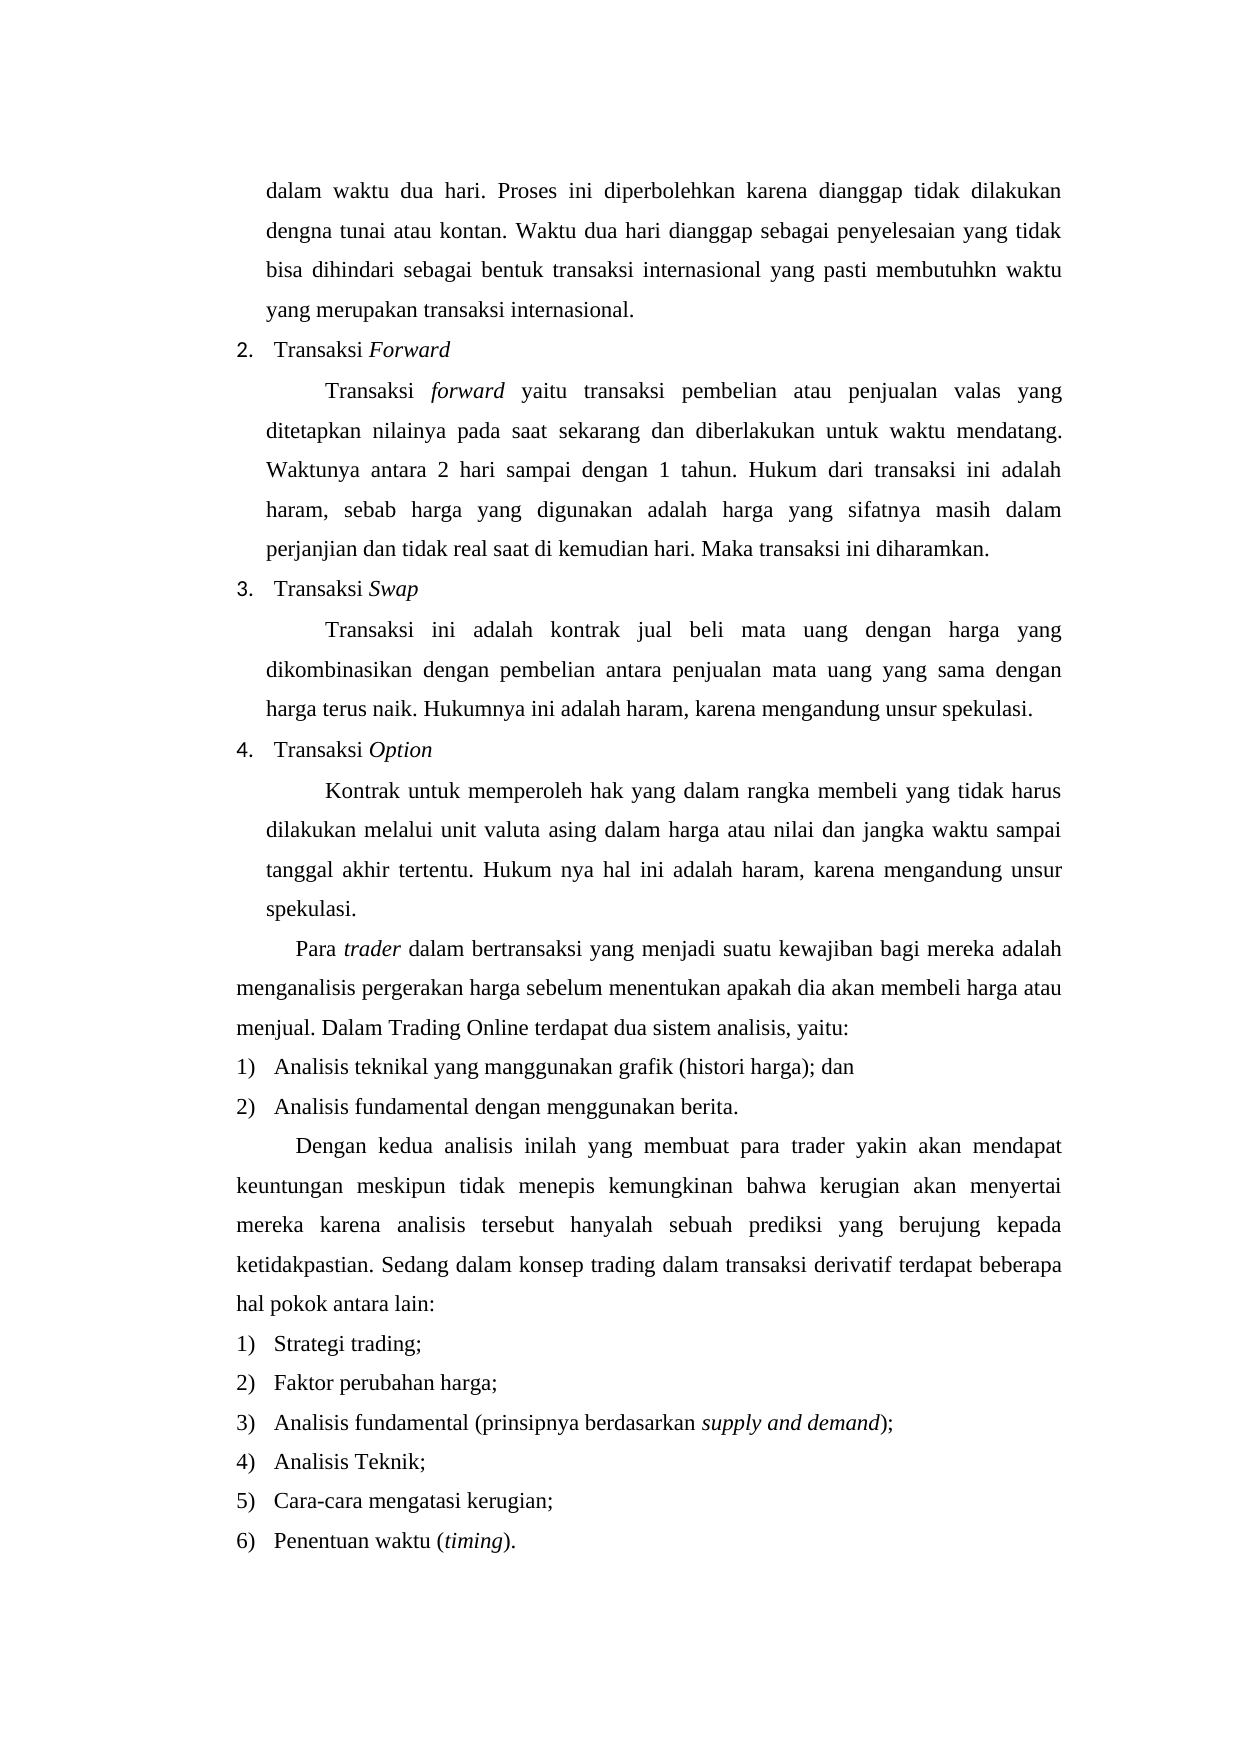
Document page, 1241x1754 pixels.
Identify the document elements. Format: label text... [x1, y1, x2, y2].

list Analisis Teknik; [236, 1448, 1063, 1474]
list Transaksi Forward [236, 335, 1063, 363]
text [266, 177, 1063, 322]
text Para trader dalam bertransaksi yang menjadi suatu kewajiban bagi mereka adalah menganalisis pergerakan harga sebelum menentukan apakah dia akan membeli harga atau menjual. Dalam Trading Online terdapat dua sistem analisis, yaitu: [236, 935, 1063, 1040]
list Cara-cara mengatasi kerugian; [236, 1488, 1063, 1514]
list Analisis fundamental dengan menggunakan berita. [236, 1093, 1063, 1119]
list Transaksi Swap [236, 574, 1063, 603]
list Strategi trading; [236, 1330, 1063, 1356]
text Kontrak untuk memperoleh hak yang dalam rangka membeli yang tidak harus dilakukan melalui unit valuta asing dalam harga atau nilai dan jangka waktu sampai tanggal akhir tertentu. Hukum nya hal ini adalah haram, karena mengandung unsur spekulasi. [266, 777, 1063, 922]
text Transaksi forward yaitu transaksi pembelian atau penjualan valas yang ditetapkan nilainya pada saat sekarang dan diberlakukan untuk waktu mendatang. Waktunya antara 2 hari sampai dengan 1 tahun. Hukum dari transaksi ini adalah haram, sebab harga yang digunakan adalah harga yang sifatnya masih dalam perjanjian dan tidak real saat di kemudian hari. Maka transaksi ini diharamkan. [266, 377, 1063, 561]
text Dengan kedua analisis inilah yang membuat para trader yakin akan mendapat keuntungan meskipun tidak menepis kemungkinan bahwa kerugian akan menyertai mereka karena analisis tersebut hanyalah sebuah prediksi yang berujung kepada ketidakpastian. Sedang dalam konsep trading dalam transaksi derivatif terdapat beberapa hal pokok antara lain: [236, 1132, 1063, 1317]
list Faktor perubahan harga; [236, 1369, 1063, 1396]
list Penentuan waktu (timing). [236, 1527, 1063, 1553]
text Transaksi ini adalah kontrak jual beli mata uang dengan harga yang dikombinasikan dengan pembelian antara penjualan mata uang yang sama dengan harga terus naik. Hukumnya ini adalah haram, karena mengandung unsur spekulasi. [266, 617, 1063, 722]
list Analisis fundamental (prinsipnya berdasarkan supply and demand); [236, 1409, 1063, 1435]
list Transaksi Option [236, 735, 1063, 763]
list Analisis teknikal yang manggunakan grafik (histori harga); dan [236, 1053, 1063, 1080]
